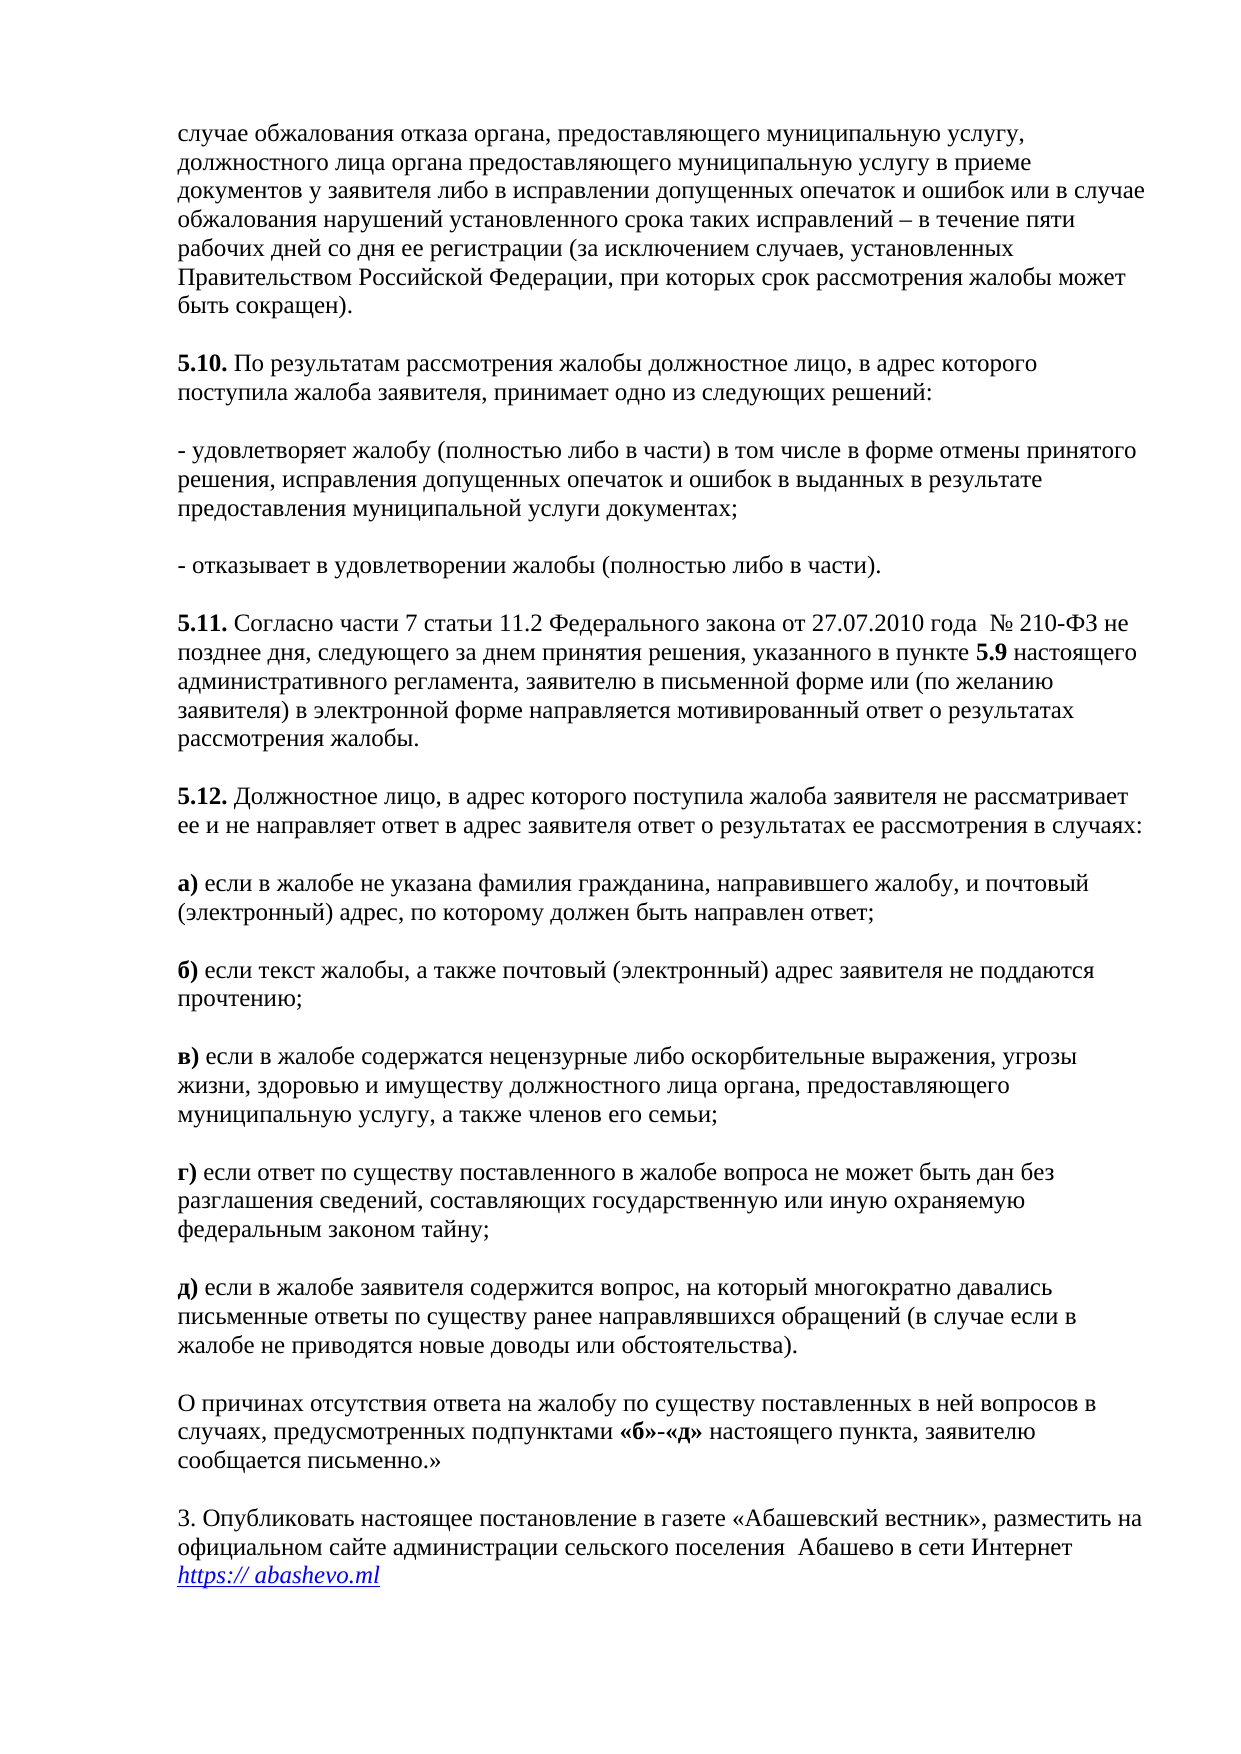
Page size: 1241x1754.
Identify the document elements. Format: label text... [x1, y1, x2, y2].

text 5.11. Согласно части 7 статьи 11.2 Федерального закона от 27.07.2010 года № 210-ФЗ не позднее дня, следующего за днем принятия решения, указанного в пункте 5.9 настоящего административного регламента, заявителю в письменной форме или (по желанию заявителя) в электронной форме направляется мотивированный ответ о результатах рассмотрения жалобы. [177, 608, 1152, 752]
text а) если в жалобе не указана фамилия гражданина, направившего жалобу, и почтовый (электронный) адрес, по которому должен быть направлен ответ; [177, 868, 1152, 926]
text г) если ответ по существу поставленного в жалобе вопроса не может быть дан без разглашения сведений, составляющих государственную или иную охраняемую федеральным законом тайну; [177, 1157, 1152, 1243]
text в) если в жалобе содержатся нецензурные либо оскорбительные выражения, угрозы жизни, здоровью и имуществу должностного лица органа, предоставляющего муниципальную услугу, а также членов его семьи; [177, 1041, 1152, 1128]
text - удовлетворяет жалобу (полностью либо в части) в том числе в форме отмены принятого решения, исправления допущенных опечаток и ошибок в выданных в результате предоставления муниципальной услуги документах; [177, 435, 1152, 521]
text О причинах отсутствия ответа на жалобу по существу поставленных в ней вопросов в случаях, предусмотренных подпунктами «б»-«д» настоящего пункта, заявителю сообщается письменно.» [177, 1388, 1152, 1474]
text 5.10. По результатам рассмотрения жалобы должностное лицо, в адрес которого поступила жалоба заявителя, принимает одно из следующих решений: [177, 348, 1152, 406]
text д) если в жалобе заявителя содержится вопрос, на который многократно давались письменные ответы по существу ранее направлявшихся обращений (в случае если в жалобе не приводятся новые доводы или обстоятельства). [177, 1272, 1152, 1358]
text 5.12. Должностное лицо, в адрес которого поступила жалоба заявителя не рассматривает ее и не направляет ответ в адрес заявителя ответ о результатах ее рассмотрения в случаях: [177, 781, 1152, 839]
text б) если текст жалобы, а также почтовый (электронный) адрес заявителя не поддаются прочтению; [177, 955, 1152, 1012]
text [177, 118, 1152, 319]
text 3. Опубликовать настоящее постановление в газете «Абашевский вестник», разместить на официальном сайте администрации сельского поселения Абашево в сети Интернет https:// abashevo.ml [177, 1503, 1152, 1589]
text - отказывает в удовлетворении жалобы (полностью либо в части). [177, 551, 1152, 579]
